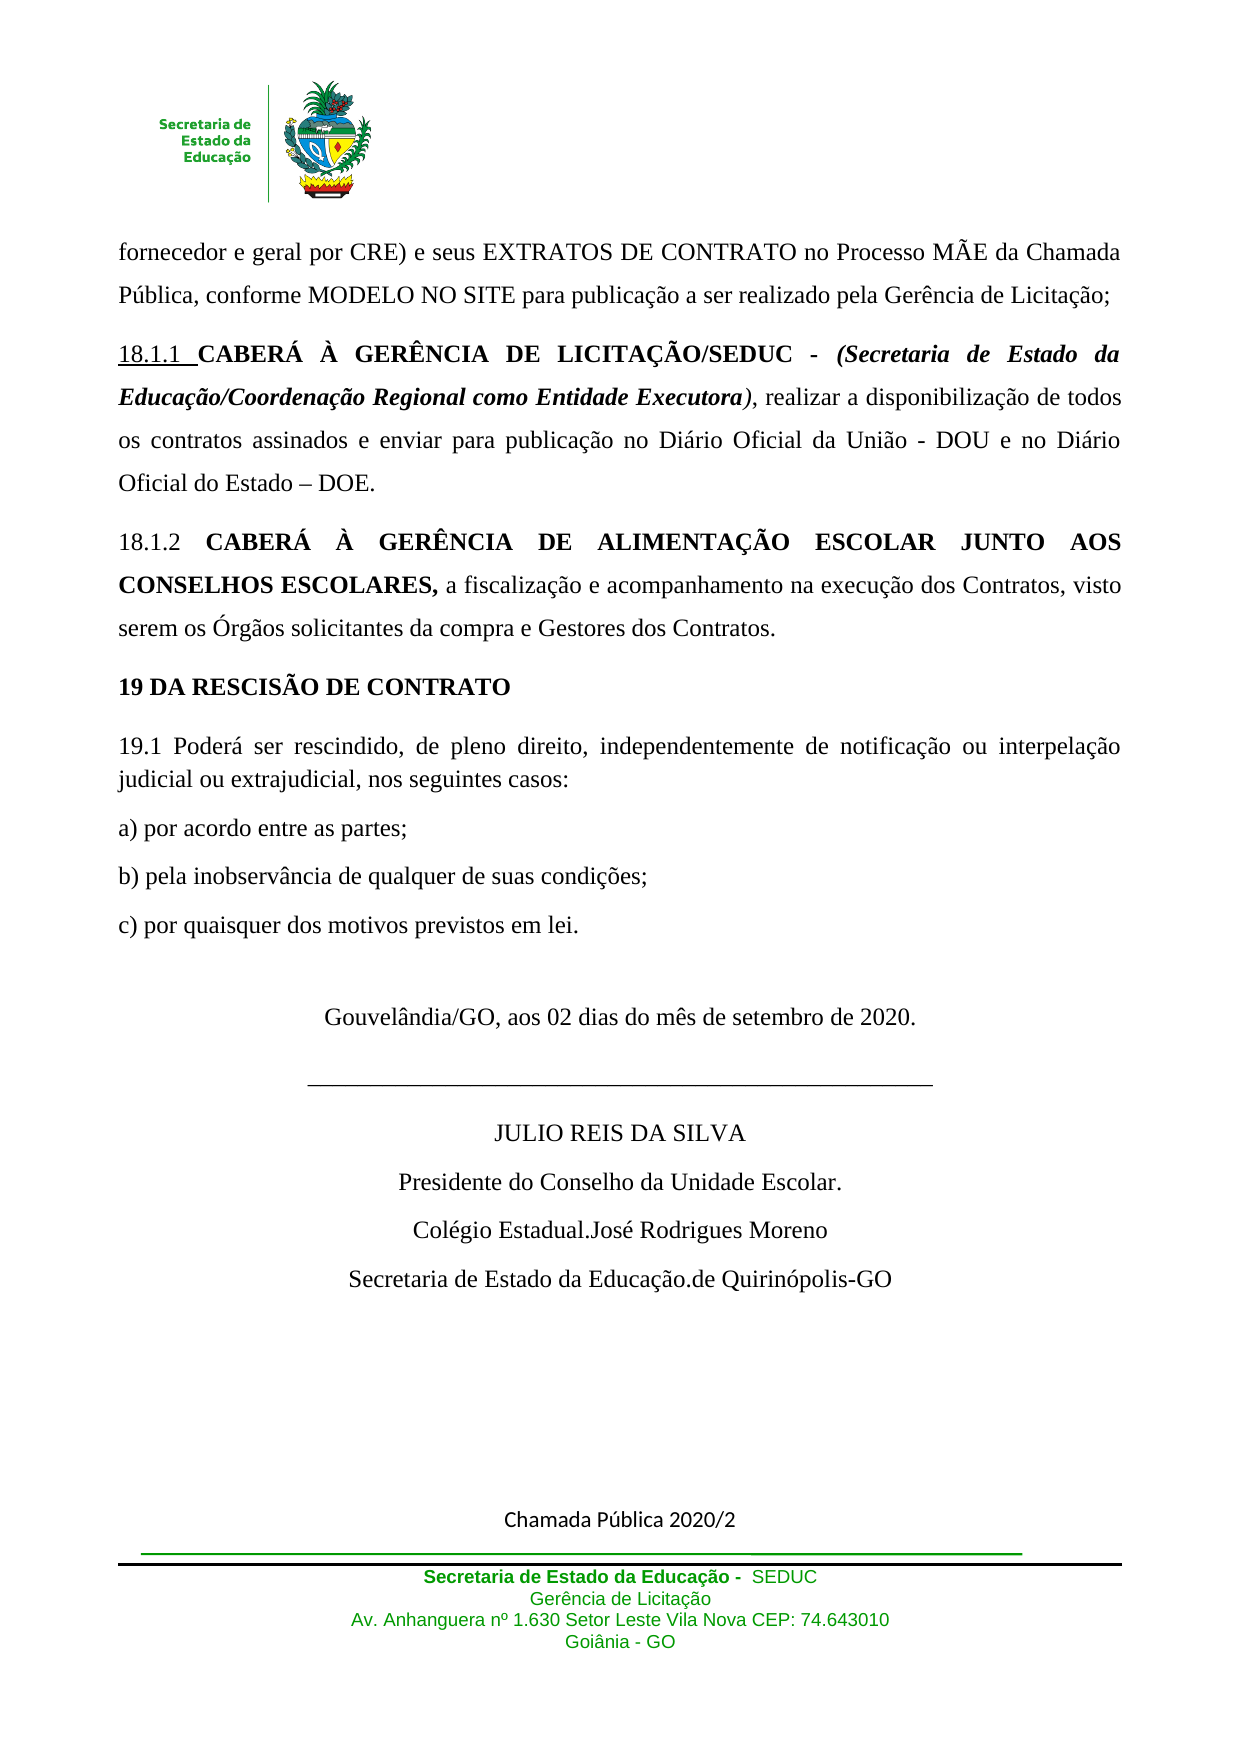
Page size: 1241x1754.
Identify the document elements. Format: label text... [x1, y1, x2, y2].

text Gouvelândia/GO, aos 02 dias do mês de setembro de 2020. [118, 1002, 1122, 1030]
picture [118, 73, 412, 210]
text 18.1.2 CABERÁ À GERÊNCIA DE ALIMENTAÇÃO ESCOLAR JUNTO AOS CONSELHOS ESCOLARES, a fiscalização e acompanhamento na execução dos Contratos, visto serem os Órgãos solicitantes da compra e Gestores dos Contratos. [118, 527, 1122, 642]
text __________________________________________________ [118, 1060, 1122, 1089]
text JULIO REIS DA SILVA [118, 1118, 1122, 1147]
text Colégio Estadual.José Rodrigues Moreno [118, 1216, 1122, 1244]
text 19 DA RESCISÃO DE CONTRATO [118, 672, 1122, 701]
text b) pela inobservância de qualquer de suas condições; [118, 861, 1122, 890]
text 19.1 Poderá ser rescindido, de pleno direito, independentemente de notificação ou interpelação judicial ou extrajudicial, nos seguintes casos: [118, 731, 1122, 793]
text Secretaria de Estado da Educação.de Quirinópolis-GO [118, 1264, 1122, 1293]
text 18.1.1 CABERÁ À GERÊNCIA DE LICITAÇÃO/SEDUC - (Secretaria de Estado da Educação/Coordenação Regional como Entidade Executora), realizar a disponibilização de todos os contratos assinados e enviar para publicação no Diário Oficial da União - DOU e no Diário Oficial do Estado – DOE. [118, 339, 1122, 497]
text a) por acordo entre as partes; [118, 813, 1122, 841]
text c) por quaisquer dos motivos previstos em lei. [118, 910, 1122, 939]
text Presidente do Conselho da Unidade Escolar. [118, 1167, 1122, 1196]
